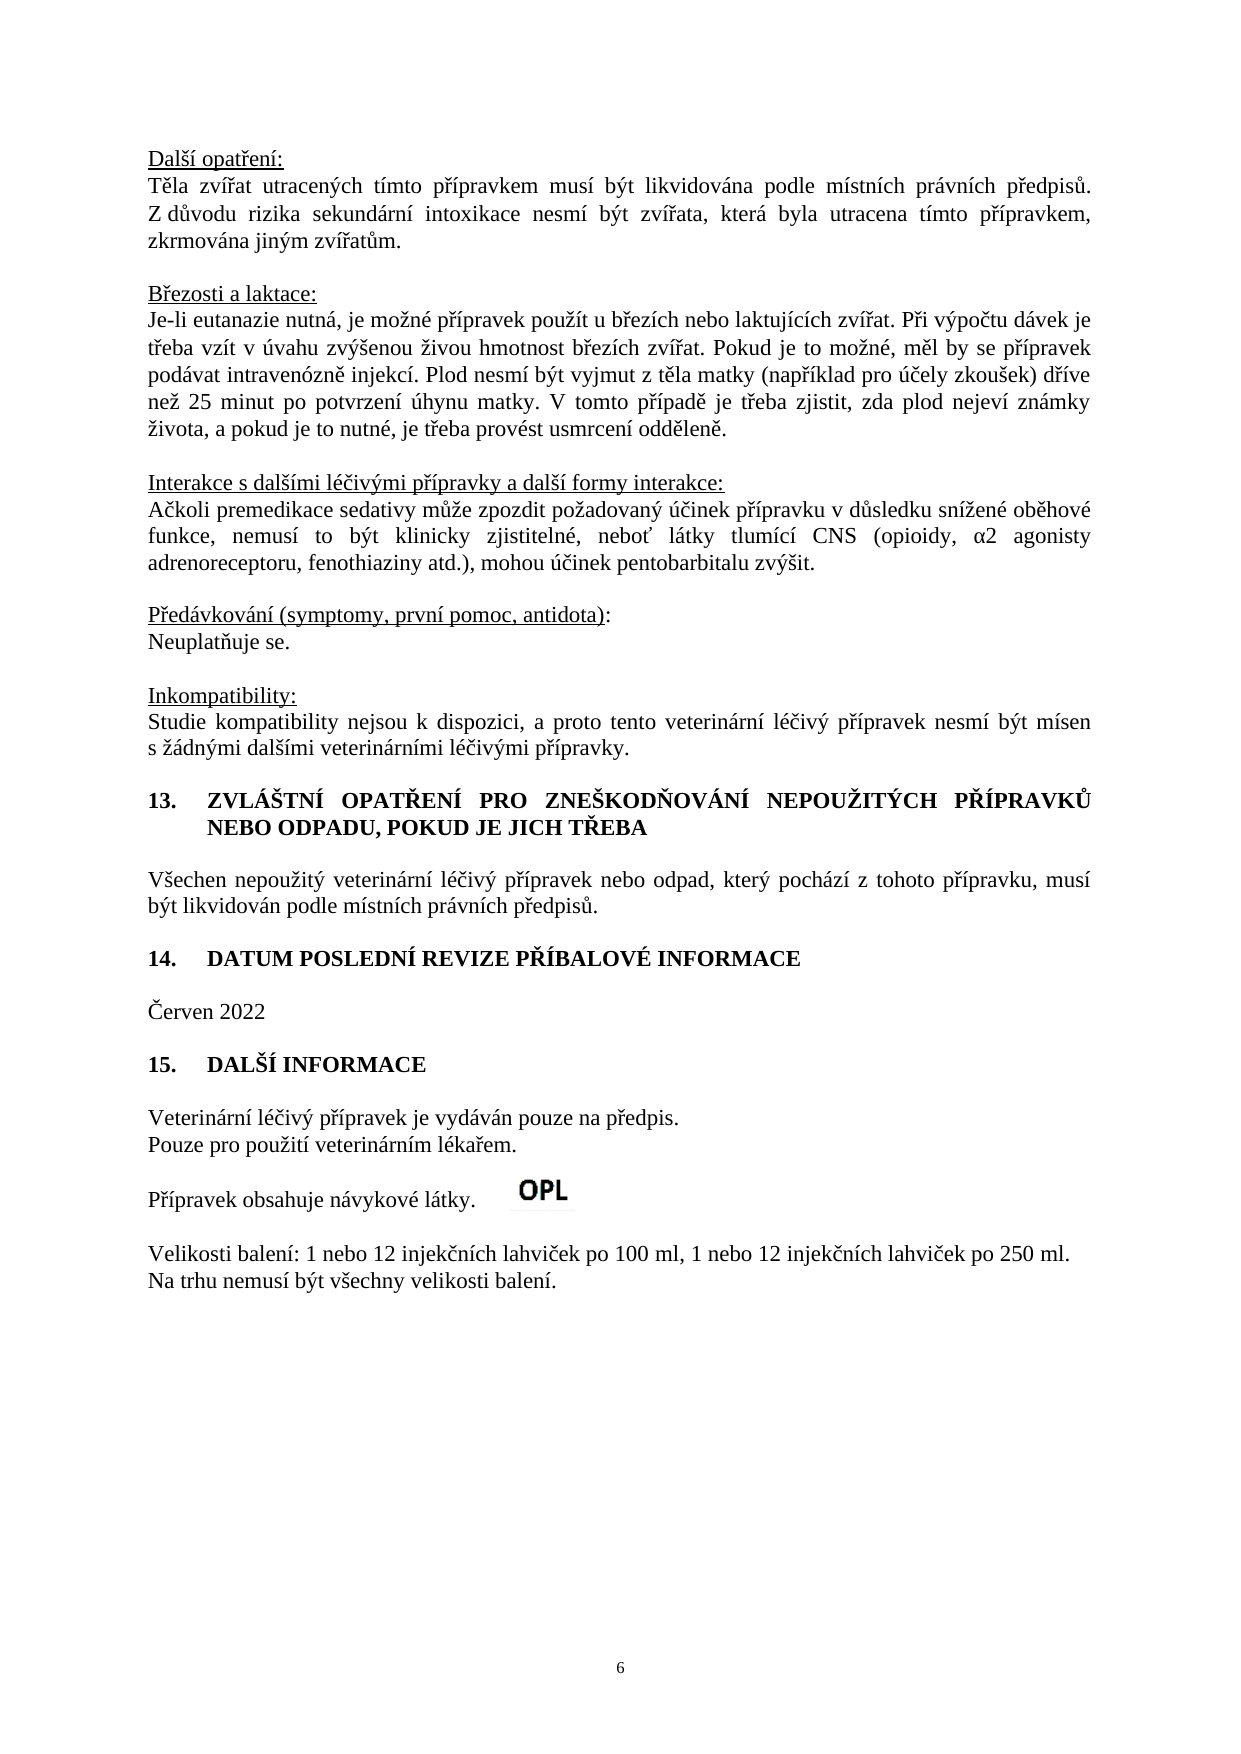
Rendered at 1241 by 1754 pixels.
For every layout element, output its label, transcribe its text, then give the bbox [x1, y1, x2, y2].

text Těla zvířat utracených tímto přípravkem musí být likvidována podle místních právních předpisů. Z důvodu rizika sekundární intoxikace nesmí být zvířata, která byla utracena tímto přípravkem, zkrmována jiným zvířatům. [148, 172, 1092, 253]
text 14. DATUM POSLEDNÍ REVIZE PŘÍBALOVÉ INFORMACE [148, 945, 1092, 972]
text Veterinární léčivý přípravek je vydáván pouze na předpis. [148, 1104, 1092, 1131]
text Předávkování (symptomy, první pomoc, antidota): [148, 601, 1092, 628]
text Inkompatibility: [148, 682, 1092, 708]
text 13. ZVLÁŠTNÍ OPATŘENÍ PRO ZNEŠKODŇOVÁNÍ NEPOUŽITÝCH PŘÍPRAVKŮ NEBO ODPADU, POKUD JE JICH TŘEBA [148, 787, 1092, 840]
text 15. DALŠÍ INFORMACE [148, 1051, 1092, 1077]
text Je-li eutanazie nutná, je možné přípravek použít u březích nebo laktujících zvířat. Při výpočtu dávek je třeba vzít v úvahu zvýšenou živou hmotnost březích zvířat. Pokud je to možné, měl by se přípravek podávat intravenózně injekcí. Plod nesmí být vyjmut z těla matky (například pro účely zkoušek) dříve než 25 minut po potvrzení úhynu matky. V tomto případě je třeba zjistit, zda plod nejeví známky života, a pokud je to nutné, je třeba provést usmrcení odděleně. [148, 306, 1092, 442]
text Na trhu nemusí být všechny velikosti balení. [148, 1267, 1092, 1293]
picture [509, 1169, 577, 1211]
text Ačkoli premedikace sedativy může zpozdit požadovaný účinek přípravku v důsledku snížené oběhové funkce, nemusí to být klinicky zjistitelné, neboť látky tlumící CNS (opioidy, α2 agonisty adrenoreceptoru, fenothiaziny atd.), mohou účinek pentobarbitalu zvýšit. [148, 496, 1092, 575]
text Neuplatňuje se. [148, 628, 1092, 655]
text Pouze pro použití veterinárním lékařem. [148, 1131, 1126, 1158]
text Všechen nepoužitý veterinární léčivý přípravek nebo odpad, který pochází z tohoto přípravku, musí být likvidován podle místních právních předpisů. [148, 866, 1092, 919]
text Interakce s dalšími léčivými přípravky a další formy interakce: [148, 469, 1092, 496]
text Další opatření: [148, 145, 1092, 172]
text Velikosti balení: 1 nebo 12 injekčních lahviček po 100 ml, 1 nebo 12 injekčních lahviček po 250 ml. [148, 1239, 1092, 1267]
text Studie kompatibility nejsou k dispozici, a proto tento veterinární léčivý přípravek nesmí být mísen s žádnými dalšími veterinárními léčivými přípravky. [148, 708, 1092, 761]
text Přípravek obsahuje návykové látky. [148, 1185, 1033, 1212]
text Červen 2022 [148, 998, 1092, 1024]
text Březosti a laktace: [148, 280, 1092, 306]
